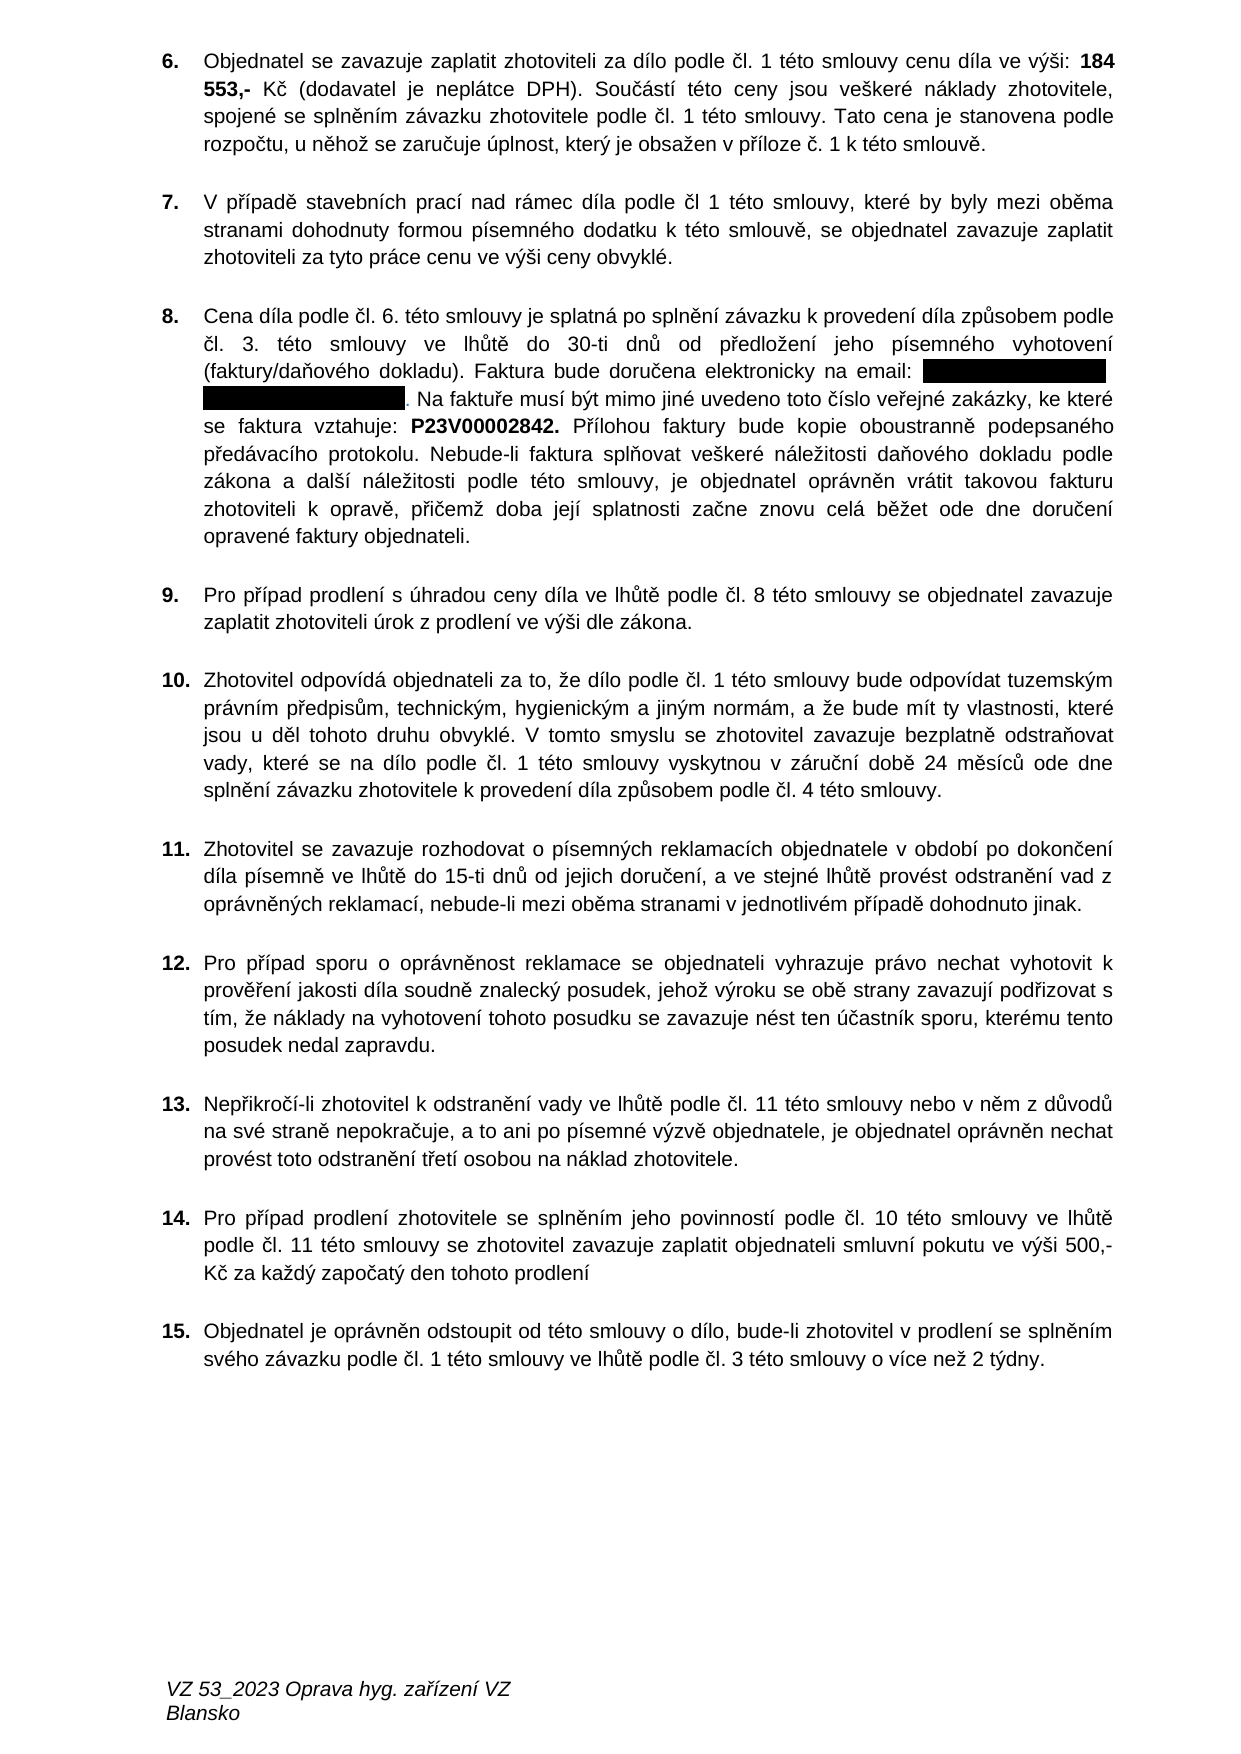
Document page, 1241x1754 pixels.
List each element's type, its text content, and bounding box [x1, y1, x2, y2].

list Pro případ sporu o oprávněnost reklamace se objednateli vyhrazuje právo nechat vyhotovit k prověření jakosti díla soudně znalecký posudek, jehož výroku se obě strany zavazují podřizovat s tím, že náklady na vyhotovení tohoto posudku se zavazuje nést ten účastník sporu, kterému tento posudek nedal zapravdu. [162, 950, 1115, 1057]
list Pro případ prodlení zhotovitele se splněním jeho povinností podle čl. 10 této smlouvy ve lhůtě podle čl. 11 této smlouvy se zhotovitel zavazuje zaplatit objednateli smluvní pokutu ve výši 500,- Kč za každý započatý den tohoto prodlení [162, 1205, 1115, 1284]
list Zhotovitel odpovídá objednateli za to, že dílo podle čl. 1 této smlouvy bude odpovídat tuzemským právním předpisům, technickým, hygienickým a jiným normám, a že bude mít ty vlastnosti, které jsou u děl tohoto druhu obvyklé. V tomto smyslu se zhotovitel zavazuje bezplatně odstraňovat vady, které se na dílo podle čl. 1 této smlouvy vyskytnou v záruční době 24 měsíců ode dne splnění závazku zhotovitele k provedení díla způsobem podle čl. 4 této smlouvy. [162, 668, 1115, 802]
list Cena díla podle čl. 6. této smlouvy je splatná po splnění závazku k provedení díla způsobem podle čl. 3. této smlouvy ve lhůtě do 30-ti dnů od předložení jeho písemného vyhotovení (faktury/daňového dokladu). Faktura bude doručena elektronicky na email: .............................​. ​................................... Na faktuře musí být mimo jiné uvedeno toto číslo veřejné zakázky, ke které se faktura vztahuje: P23V00002842. Přílohou faktury bude kopie oboustranně podepsaného předávacího protokolu. Nebude-li faktura splňovat veškeré náležitosti daňového dokladu podle zákona a další náležitosti podle této smlouvy, je objednatel oprávněn vrátit takovou fakturu zhotoviteli k opravě, přičemž doba její splatnosti začne znovu celá běžet ode dne doručení opravené faktury objednateli. [162, 304, 1115, 548]
list Nepřikročí-li zhotovitel k odstranění vady ve lhůtě podle čl. 11 této smlouvy nebo v něm z důvodů na své straně nepokračuje, a to ani po písemné výzvě objednatele, je objednatel oprávněn nechat provést toto odstranění třetí osobou na náklad zhotovitele. [162, 1092, 1115, 1171]
list Objednatel se zavazuje zaplatit zhotoviteli za dílo podle čl. 1 této smlouvy cenu díla ve výši: 184 553,- Kč (dodavatel je neplátce DPH). Součástí této ceny jsou veškeré náklady zhotovitele, spojené se splněním závazku zhotovitele podle čl. 1 této smlouvy. Tato cena je stanovena podle rozpočtu, u něhož se zaručuje úplnost, který je obsažen v příloze č. 1 k této smlouvě. [162, 49, 1115, 155]
list Objednatel je oprávněn odstoupit od této smlouvy o dílo, bude-li zhotovitel v prodlení se splněním svého závazku podle čl. 1 této smlouvy ve lhůtě podle čl. 3 této smlouvy o více než 2 týdny. [162, 1319, 1115, 1371]
list Pro případ prodlení s úhradou ceny díla ve lhůtě podle čl. 8 této smlouvy se objednatel zavazuje zaplatit zhotoviteli úrok z prodlení ve výši dle zákona. [162, 583, 1115, 633]
list V případě stavebních prací nad rámec díla podle čl 1 této smlouvy, které by byly mezi oběma stranami dohodnuty formou písemného dodatku k této smlouvě, se objednatel zavazuje zaplatit zhotoviteli za tyto práce cenu ve výši ceny obvyklé. [162, 190, 1115, 269]
list Zhotovitel se zavazuje rozhodovat o písemných reklamacích objednatele v období po dokončení díla písemně ve lhůtě do 15-ti dnů od jejich doručení, a ve stejné lhůtě provést odstranění vad z oprávněných reklamací, nebude-li mezi oběma stranami v jednotlivém případě dohodnuto jinak. [162, 837, 1115, 916]
